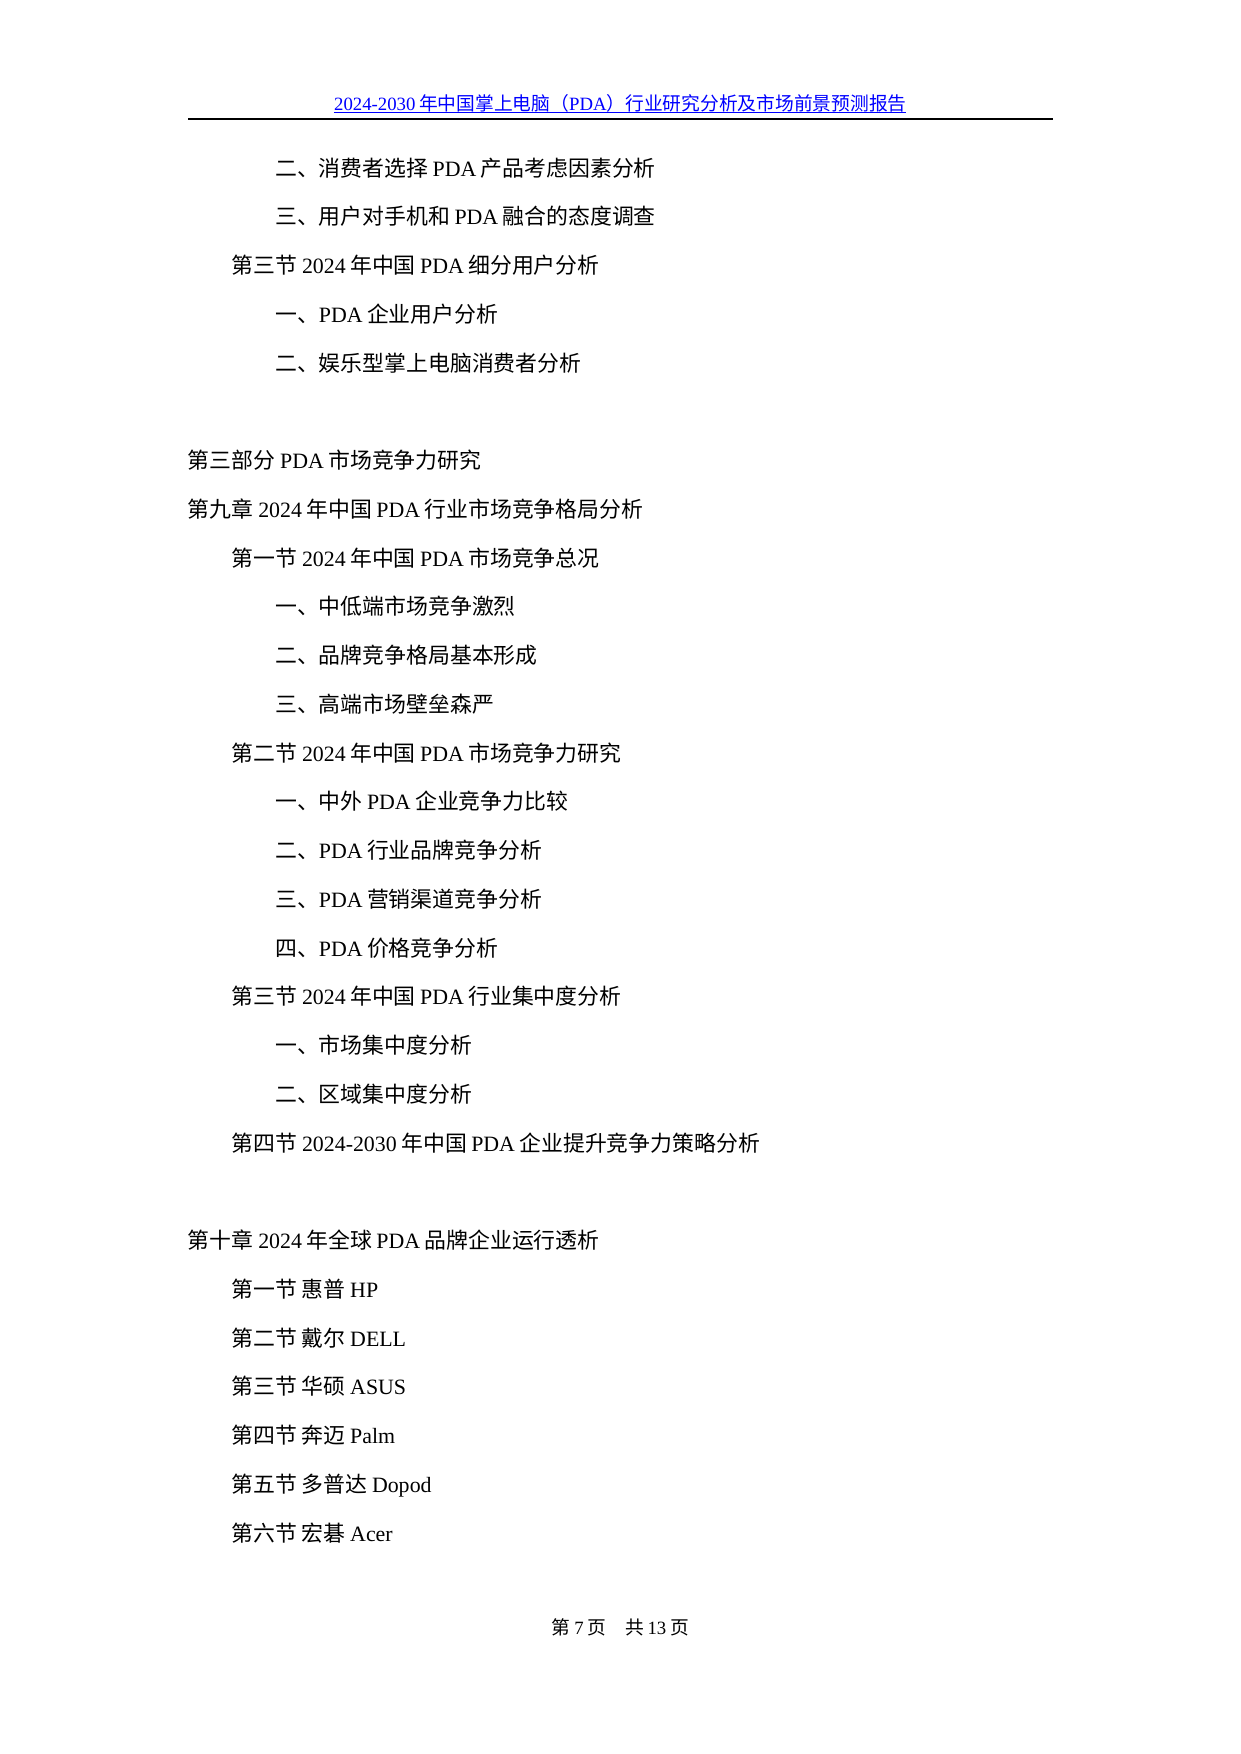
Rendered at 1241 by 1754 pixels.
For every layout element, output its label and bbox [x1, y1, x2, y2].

text [187, 150, 1053, 1548]
